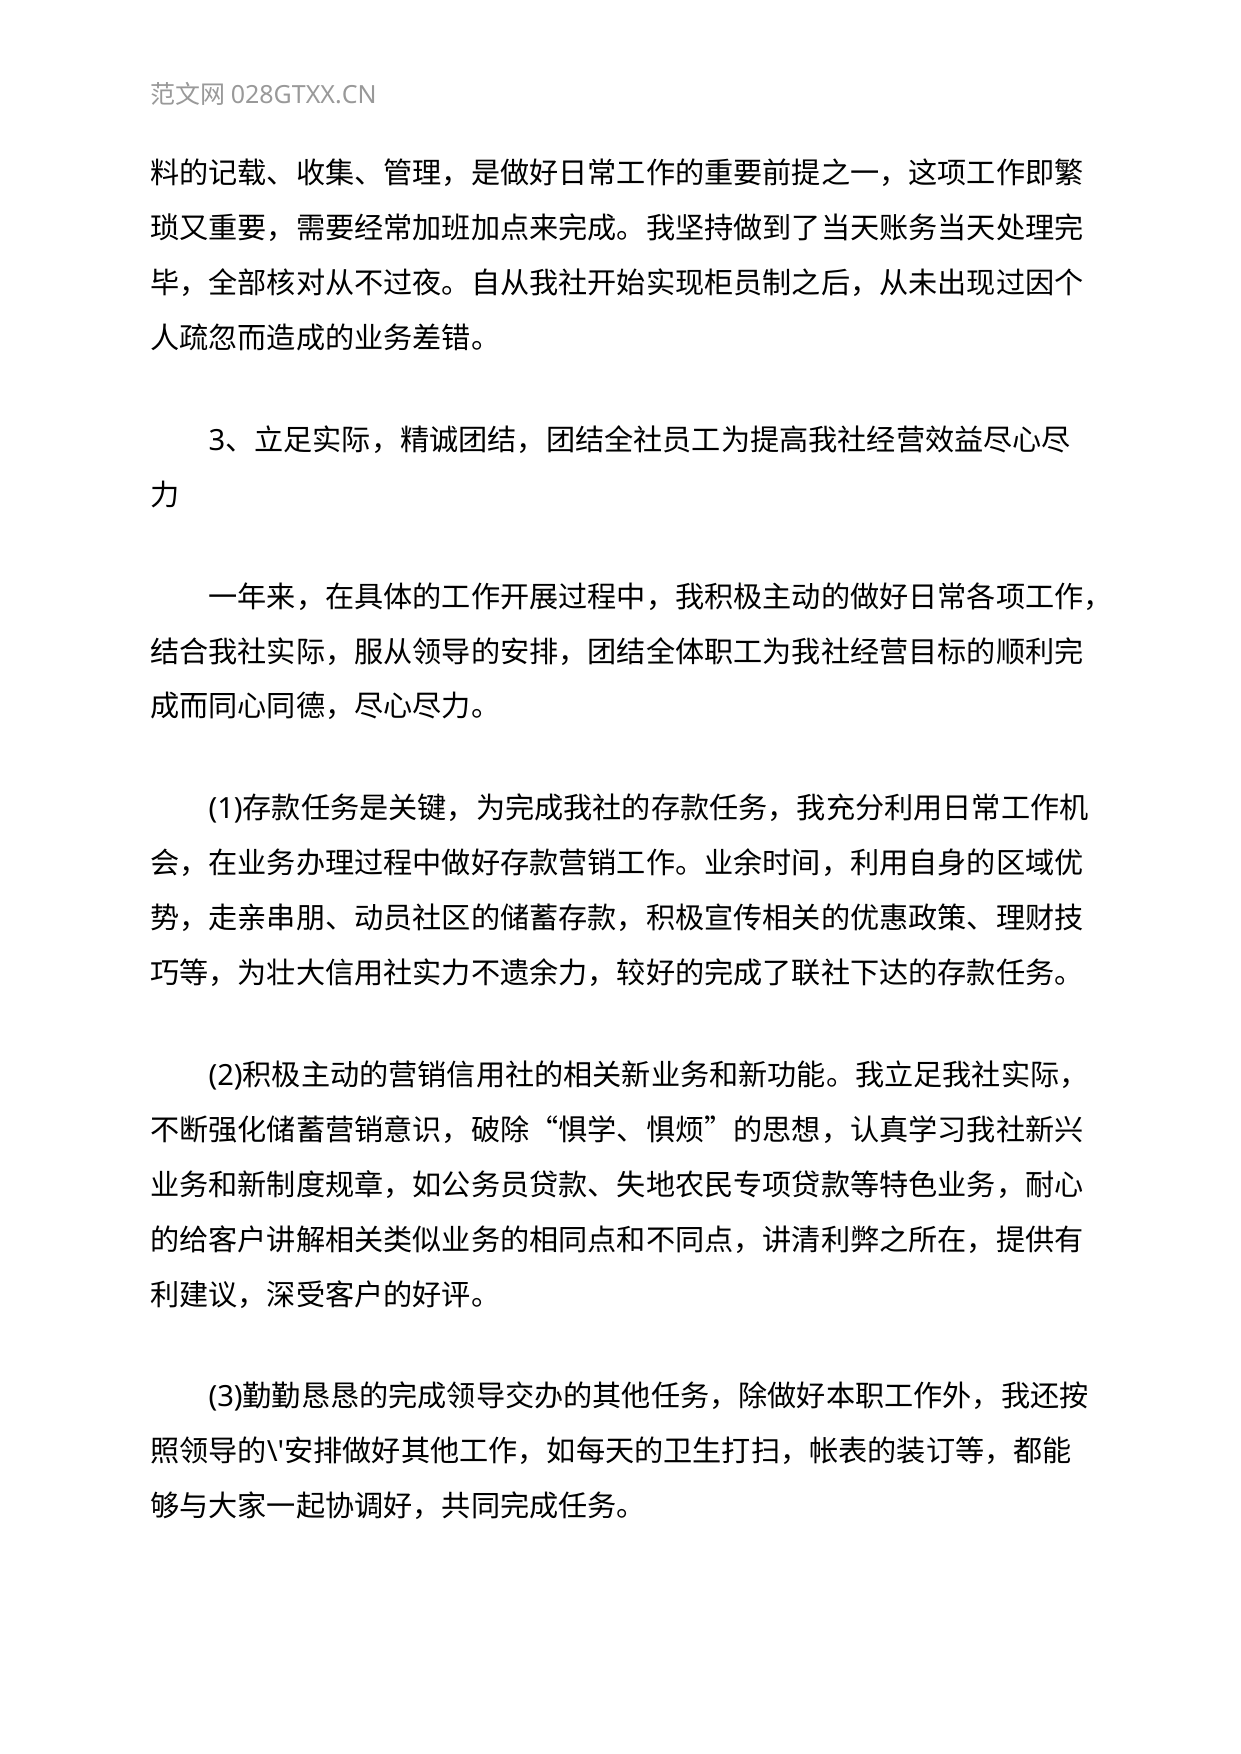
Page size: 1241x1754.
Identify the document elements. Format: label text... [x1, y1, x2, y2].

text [150, 150, 1090, 357]
text 3、立足实际，精诚团结，团结全社员工为提高我社经营效益尽心尽力 [150, 416, 1090, 514]
text (3)勤勤恳恳的完成领导交办的其他任务，除做好本职工作外，我还按照领导的\'安排做好其他工作，如每天的卫生打扫，帐表的装订等，都能够与大家一起协调好，共同完成任务。 [150, 1373, 1090, 1525]
text (2)积极主动的营销信用社的相关新业务和新功能。我立足我社实际，不断强化储蓄营销意识，破除“惧学、惧烦”的思想，认真学习我社新兴业务和新制度规章，如公务员贷款、失地农民专项贷款等特色业务，耐心的给客户讲解相关类似业务的相同点和不同点，讲清利弊之所在，提供有利建议，深受客户的好评。 [150, 1051, 1090, 1313]
text 一年来，在具体的工作开展过程中，我积极主动的做好日常各项工作，结合我社实际，服从领导的安排，团结全体职工为我社经营目标的顺利完成而同心同德，尽心尽力。 [150, 573, 1090, 725]
text (1)存款任务是关键，为完成我社的存款任务，我充分利用日常工作机会，在业务办理过程中做好存款营销工作。业余时间，利用自身的区域优势，走亲串朋、动员社区的储蓄存款，积极宣传相关的优惠政策、理财技巧等，为壮大信用社实力不遗余力，较好的完成了联社下达的存款任务。 [150, 785, 1090, 992]
